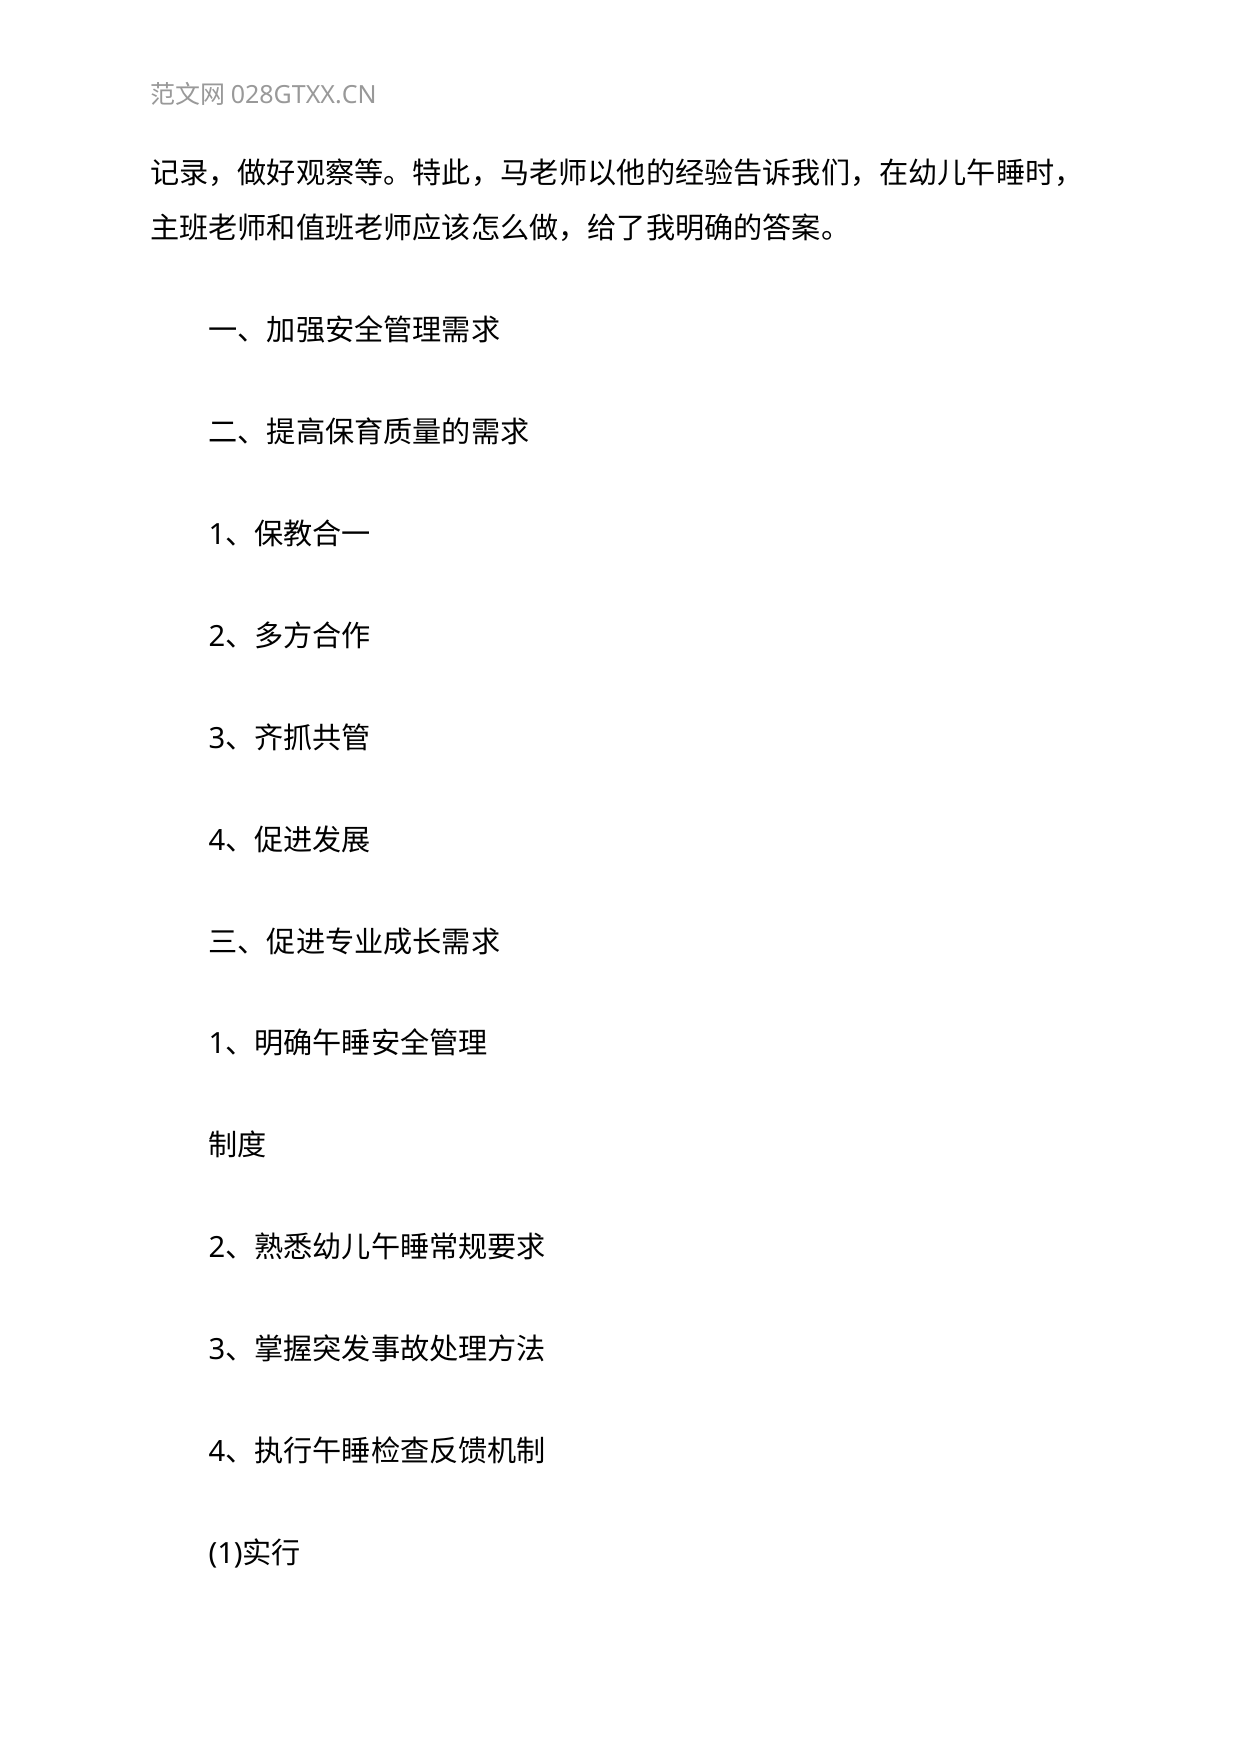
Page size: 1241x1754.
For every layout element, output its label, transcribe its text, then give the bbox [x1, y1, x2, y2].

text 三、促进专业成长需求 [150, 918, 1090, 960]
text 2、多方合作 [150, 612, 1090, 654]
text 1、明确午睡安全管理 [150, 1020, 1090, 1062]
text 制度 [150, 1122, 1090, 1164]
text 1、保教合一 [150, 510, 1090, 553]
text (1)实行 [150, 1529, 1090, 1572]
text 2、熟悉幼儿午睡常规要求 [150, 1224, 1090, 1266]
text 3、掌握突发事故处理方法 [150, 1326, 1090, 1368]
text 一、加强安全管理需求 [150, 307, 1090, 349]
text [150, 150, 1090, 247]
text 3、齐抓共管 [150, 714, 1090, 757]
text 二、提高保育质量的需求 [150, 408, 1090, 451]
text 4、执行午睡检查反馈机制 [150, 1428, 1090, 1470]
text 4、促进发展 [150, 816, 1090, 858]
